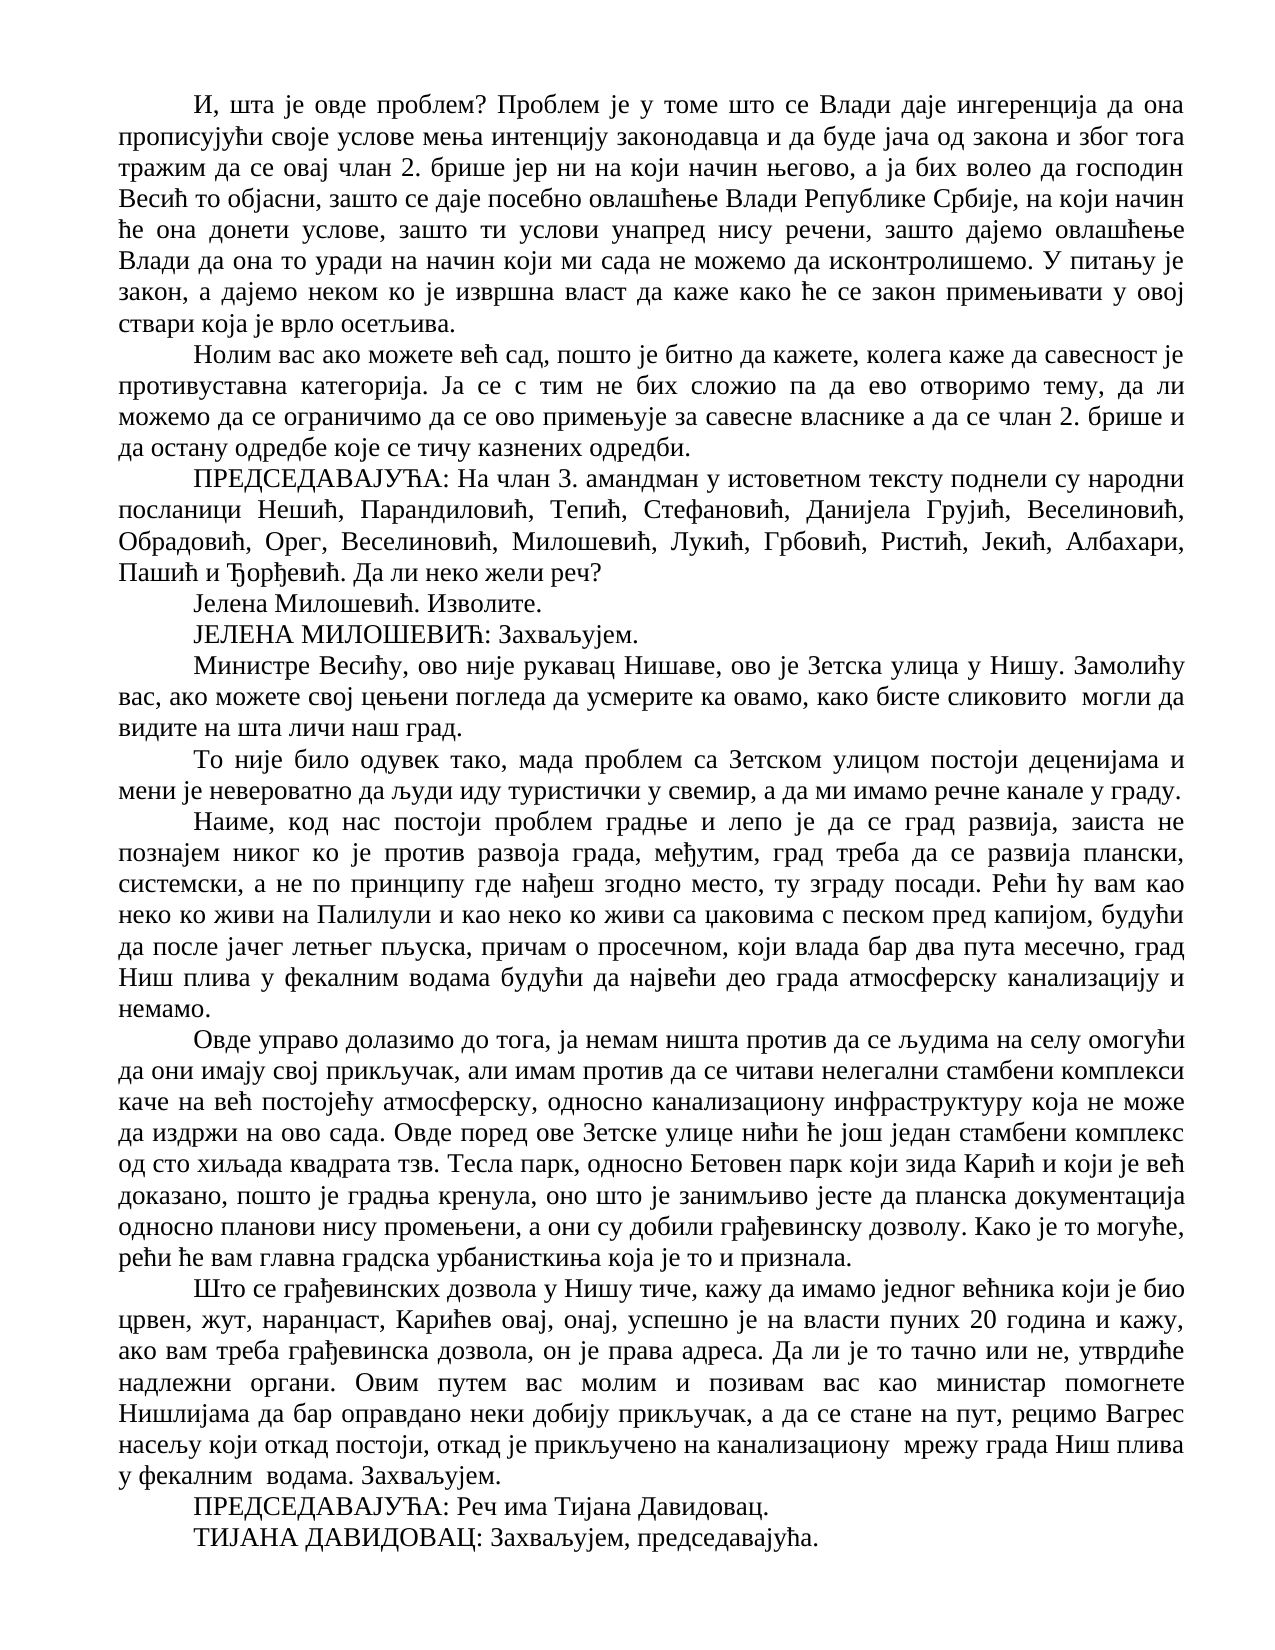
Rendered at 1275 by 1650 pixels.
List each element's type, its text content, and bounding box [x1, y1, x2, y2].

text ТИЈАНА ДАВИДОВАЦ: Захваљујем, председавајућа. [118, 1521, 1186, 1552]
text Овде управо долазимо до тога, ја немам ништа против да се људима на селу омогући да они имају свој прикључак, али имам против да се читави нелегални стамбени комплекси каче на већ постојећу атмосферску, односно канализациону инфраструктуру која не може да издржи на ово сада. Овде поред ове Зетске улице нићи ће још један стамбени комплекс од сто хиљада квадрата тзв. Тесла парк, односно Бетовен парк који зида Карић и који је већ доказано, пошто је градња кренула, оно што је занимљиво јесте да планска документација односно планови нису промењени, а они су добили грађевинску дозволу. Како је то могуће, рећи ће вам главна градска урбанисткиња која је то и признала. [118, 1023, 1186, 1272]
text ПРЕДСЕДАВАЈУЋА: Реч има Тијана Давидовац. [118, 1490, 1186, 1521]
text ПРЕДСЕДАВАЈУЋА: На члан 3. амандман у истоветном тексту поднели су народни посланици Нешић, Парандиловић, Тепић, Стефановић, Данијела Грујић, Веселиновић, Обрадовић, Орег, Веселиновић, Милошевић, Лукић, Грбовић, Ристић, Јекић, Албахари, Пашић и Ђорђевић. Да ли неко жели реч? [118, 462, 1186, 587]
text Јелена Милошевић. Изволите. [118, 587, 1186, 618]
text То није било одувек тако, мада проблем са Зетском улицом постоји деценијама и мени је невероватно да људи иду туристички у свемир, а да ми имамо речне канале у граду. [118, 743, 1186, 805]
text Наиме, код нас постоји проблем градње и лепо је да се град развија, заиста не познајем никог ко је против развоја града, међутим, град треба да се развија плански, системски, а не по принципу где нађеш згодно место, ту зграду посади. Рећи ћу вам као неко ко живи на Палилули и као неко ко живи са џаковима с песком пред капијом, будући да после јачег летњег пљуска, причам о просечном, који влада бар два пута месечно, град Ниш плива у фекалним водама будући да највећи део града атмосферску канализацију и немамо. [118, 805, 1186, 1023]
text Министре Весићу, ово није рукавац Нишаве, ово је Зетска улица у Нишу. Замолићу вас, ако можете свој цењени погледа да усмерите ка овамо, како бисте сликовито могли да видите на шта личи наш град. [118, 649, 1186, 743]
text Нолим вас ако можете већ сад, пошто је битно да кажете, колега каже да савесност је противуставна категорија. Ја се с тим не бих сложио па да ево отворимо тему, да ли можемо да се ограничимо да се ово примењује за савесне власнике а да се члан 2. брише и да остану одредбе које се тичу казнених одредби. [118, 338, 1186, 462]
text И, шта је овде проблем? Проблем је у томе што се Влади даје ингеренција да она прописујући своје услове мења интенцију законодавца и да буде јача од закона и због тога тражим да се овај члан 2. брише јер ни на који начин његово, а ја бих волео да господин Весић то објасни, зашто се даје посебно овлашћење Влади Републике Србије, на који начин ће она донети услове, зашто ти услови унапред нису речени, зашто дајемо овлашћење Влади да она то уради на начин који ми сада не можемо да исконтролишемо. У питању је закон, а дајемо неком ко је извршна власт да каже како ће се закон примењивати у овој ствари која је врло осетљива. [118, 89, 1186, 338]
text Што се грађевинских дозвола у Нишу тиче, кажу да имамо једног већника који је био црвен, жут, наранџаст, Карићев овај, онај, успешно је на власти пуних 20 година и кажу, ако вам треба грађевинска дозвола, он је права адреса. Да ли је то тачно или не, утврдиће надлежни органи. Овим путем вас молим и позивам вас као министар помогнете Нишлијама да бар оправдано неки добију прикључак, а да се стане на пут, рецимо Вагрес насељу који откад постоји, откад је прикључено на канализациону мрежу града Ниш плива у фекалним водама. Захваљујем. [118, 1272, 1186, 1490]
text ЈЕЛЕНА МИЛОШЕВИЋ: Захваљујем. [118, 618, 1186, 649]
